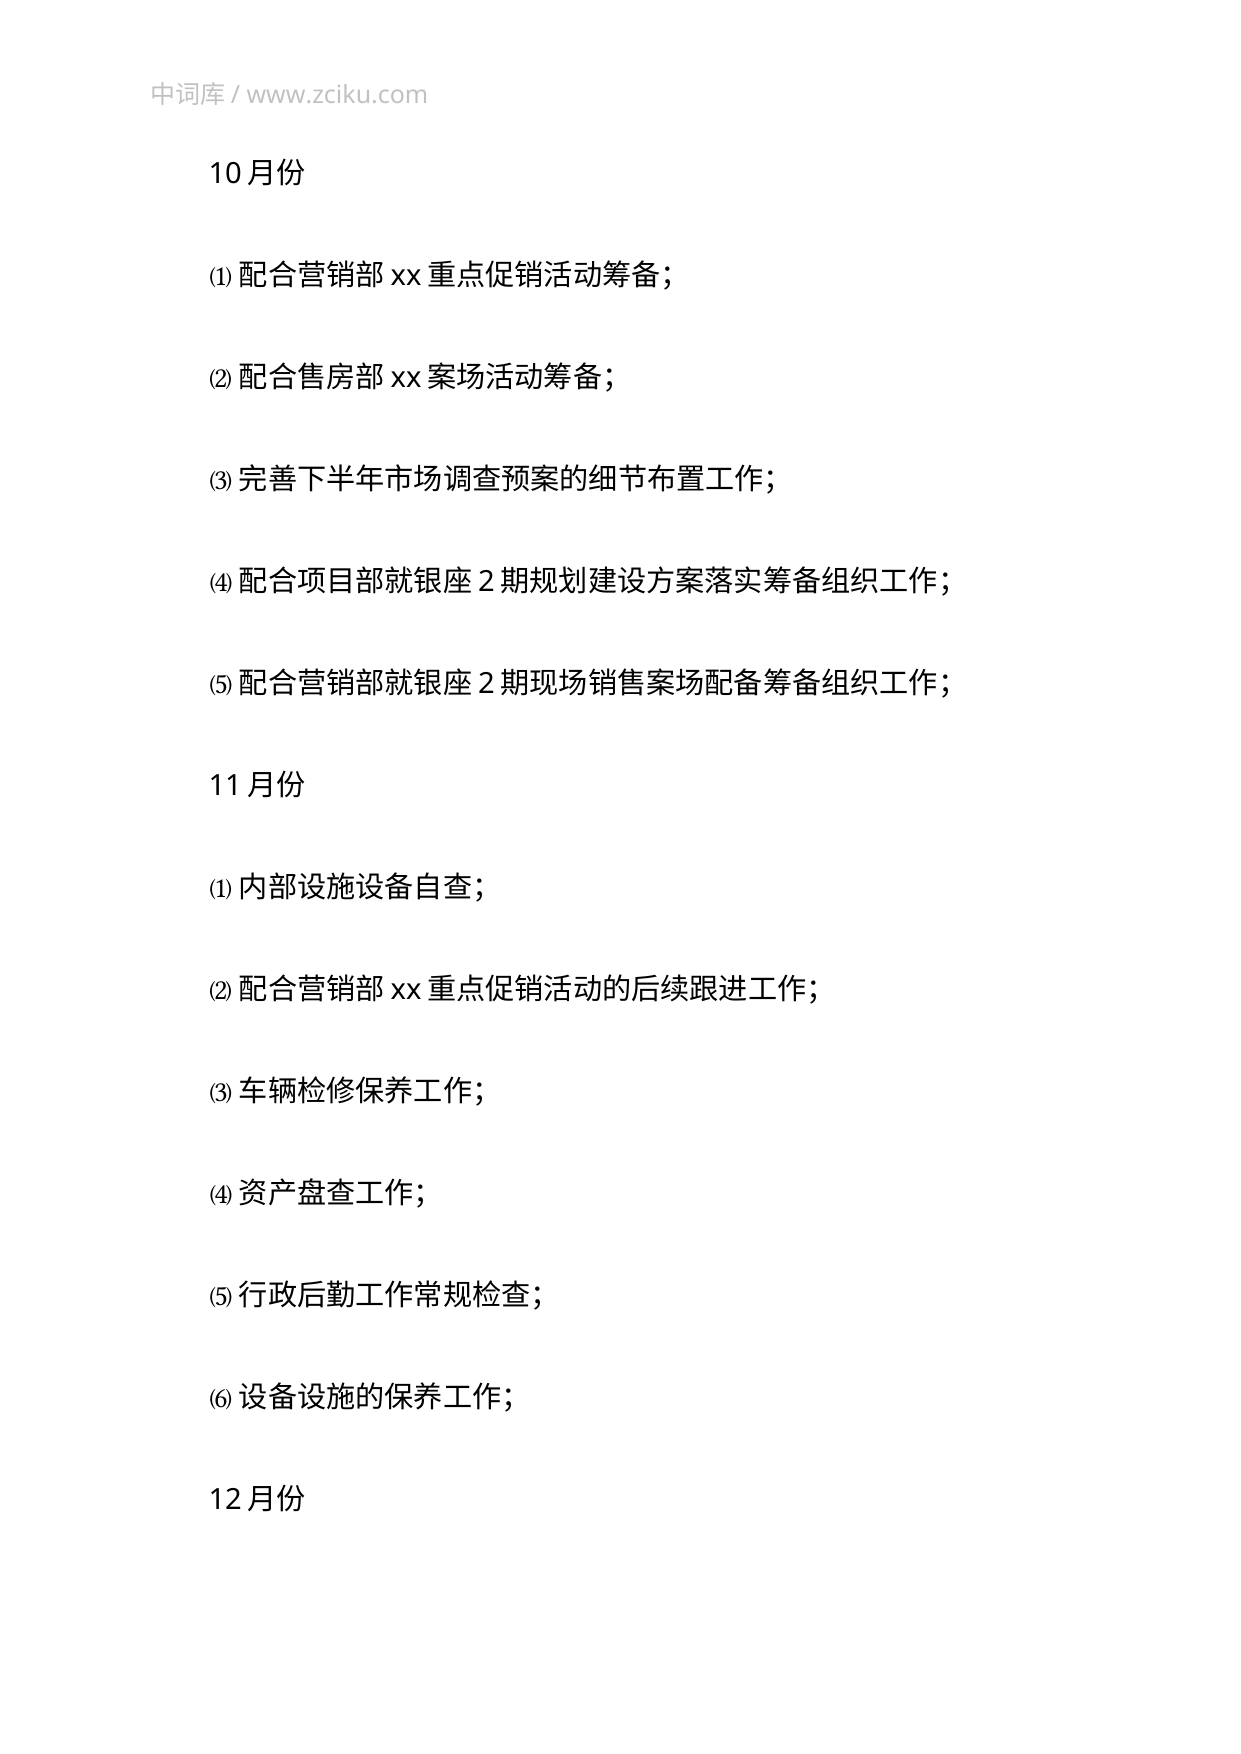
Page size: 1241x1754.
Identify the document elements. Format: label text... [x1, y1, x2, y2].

text ⑵配合售房部xx案场活动筹备； [150, 354, 1090, 396]
text ⑸行政后勤工作常规检查； [150, 1272, 1090, 1314]
text 11月份 [150, 762, 1090, 804]
text ⑶车辆检修保养工作； [150, 1068, 1090, 1110]
text ⑸配合营销部就银座2期现场销售案场配备筹备组织工作； [150, 660, 1090, 702]
text ⑶完善下半年市场调查预案的细节布置工作； [150, 456, 1090, 498]
text ⑷配合项目部就银座2期规划建设方案落实筹备组织工作； [150, 558, 1090, 600]
text ⑷资产盘查工作； [150, 1170, 1090, 1212]
text ⑴内部设施设备自查； [150, 864, 1090, 906]
text ⑵配合营销部xx重点促销活动的后续跟进工作； [150, 966, 1090, 1008]
text ⑹设备设施的保养工作； [150, 1374, 1090, 1416]
text 12月份 [150, 1476, 1090, 1518]
text 10月份 [150, 150, 1090, 192]
text ⑴配合营销部xx重点促销活动筹备； [150, 252, 1090, 294]
